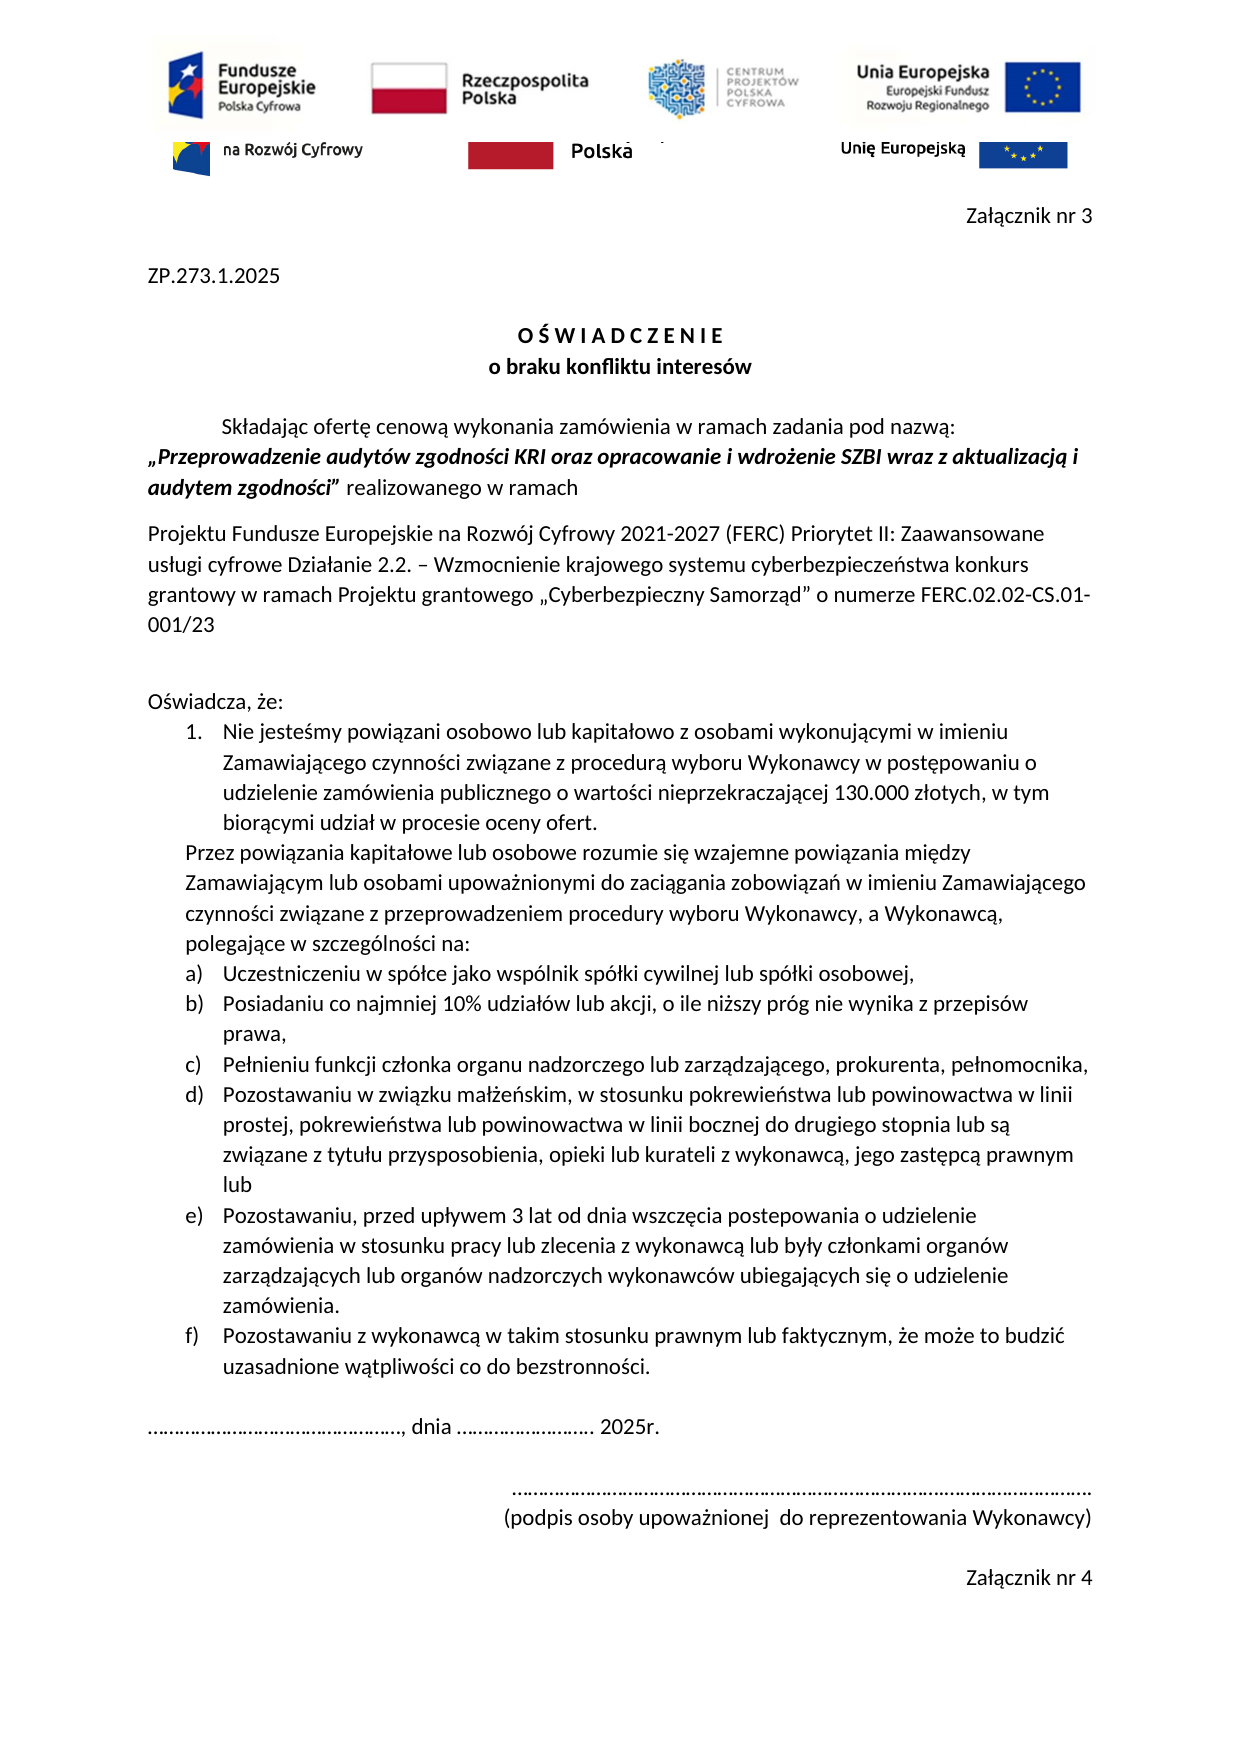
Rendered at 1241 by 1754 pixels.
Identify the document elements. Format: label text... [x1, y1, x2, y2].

text Przez powiązania kapitałowe lub osobowe rozumie się wzajemne powiązania między Zamawiającym lub osobami upoważnionymi do zaciągania zobowiązań w imieniu Zamawiającego czynności związane z przeprowadzeniem procedury wyboru Wykonawcy, a Wykonawcą, polegające w szczególności na: [185, 838, 1093, 957]
list Pozostawaniu, przed upływem 3 lat od dnia wszczęcia postepowania o udzielenie zamówienia w stosunku pracy lub zlecenia z wykonawcą lub były członkami organów zarządzających lub organów nadzorczych wykonawców ubiegających się o udzielenie zamówienia. [185, 1201, 1093, 1319]
picture [147, 34, 1097, 201]
text Załącznik nr 3 [148, 201, 1093, 229]
text …………………………………………, dnia …………………….. 2025r. [148, 1412, 1093, 1440]
list Nie jesteśmy powiązani osobowo lub kapitałowo z osobami wykonującymi w imieniu Zamawiającego czynności związane z procedurą wyboru Wykonawcy w postępowaniu o udzielenie zamówienia publicznego o wartości nieprzekraczającej 130.000 złotych, w tym biorącymi udział w procesie oceny ofert. [185, 717, 1093, 836]
list Pozostawaniu z wykonawcą w takim stosunku prawnym lub faktycznym, że może to budzić uzasadnione wątpliwości co do bezstronności. [185, 1322, 1093, 1380]
text Załącznik nr 4 [148, 1563, 1093, 1591]
text „Przeprowadzenie audytów zgodności KRI oraz opracowanie i wdrożenie SZBI wraz z aktualizacją i audytem zgodności” realizowanego w ramach [148, 442, 1093, 501]
text Oświadcza, że: [148, 687, 1093, 715]
list Pozostawaniu w związku małżeńskim, w stosunku pokrewieństwa lub powinowactwa w linii prostej, pokrewieństwa lub powinowactwa w linii bocznej do drugiego stopnia lub są związane z tytułu przysposobienia, opieki lub kurateli z wykonawcą, jego zastępcą prawnym lub [185, 1080, 1093, 1199]
text Projektu Fundusze Europejskie na Rozwój Cyfrowy 2021-2027 (FERC) Priorytet II: Zaawansowane usługi cyfrowe Działanie 2.2. – Wzmocnienie krajowego systemu cyberbezpieczeństwa konkurs grantowy w ramach Projektu grantowego „Cyberbezpieczny Samorząd” o numerze FERC.02.02-CS.01-001/23 [148, 519, 1093, 638]
text Składając ofertę cenową wykonania zamówienia w ramach zadania pod nazwą: [148, 412, 1093, 440]
text (podpis osoby upoważnionej do reprezentowania Wykonawcy) [148, 1503, 1093, 1531]
text ZP.273.1.2025 [148, 261, 1093, 289]
list Posiadaniu co najmniej 10% udziałów lub akcji, o ile niższy próg nie wynika z przepisów prawa, [185, 989, 1093, 1048]
text O Ś W I A D C Z E N I E [148, 322, 1093, 350]
text ……………………………………………………………………….………………………. [148, 1473, 1093, 1501]
text o braku konfliktu interesów [148, 352, 1093, 380]
list Pełnieniu funkcji członka organu nadzorczego lub zarządzającego, prokurenta, pełnomocnika, [185, 1050, 1093, 1078]
list Uczestniczeniu w spółce jako wspólnik spółki cywilnej lub spółki osobowej, [185, 959, 1093, 987]
